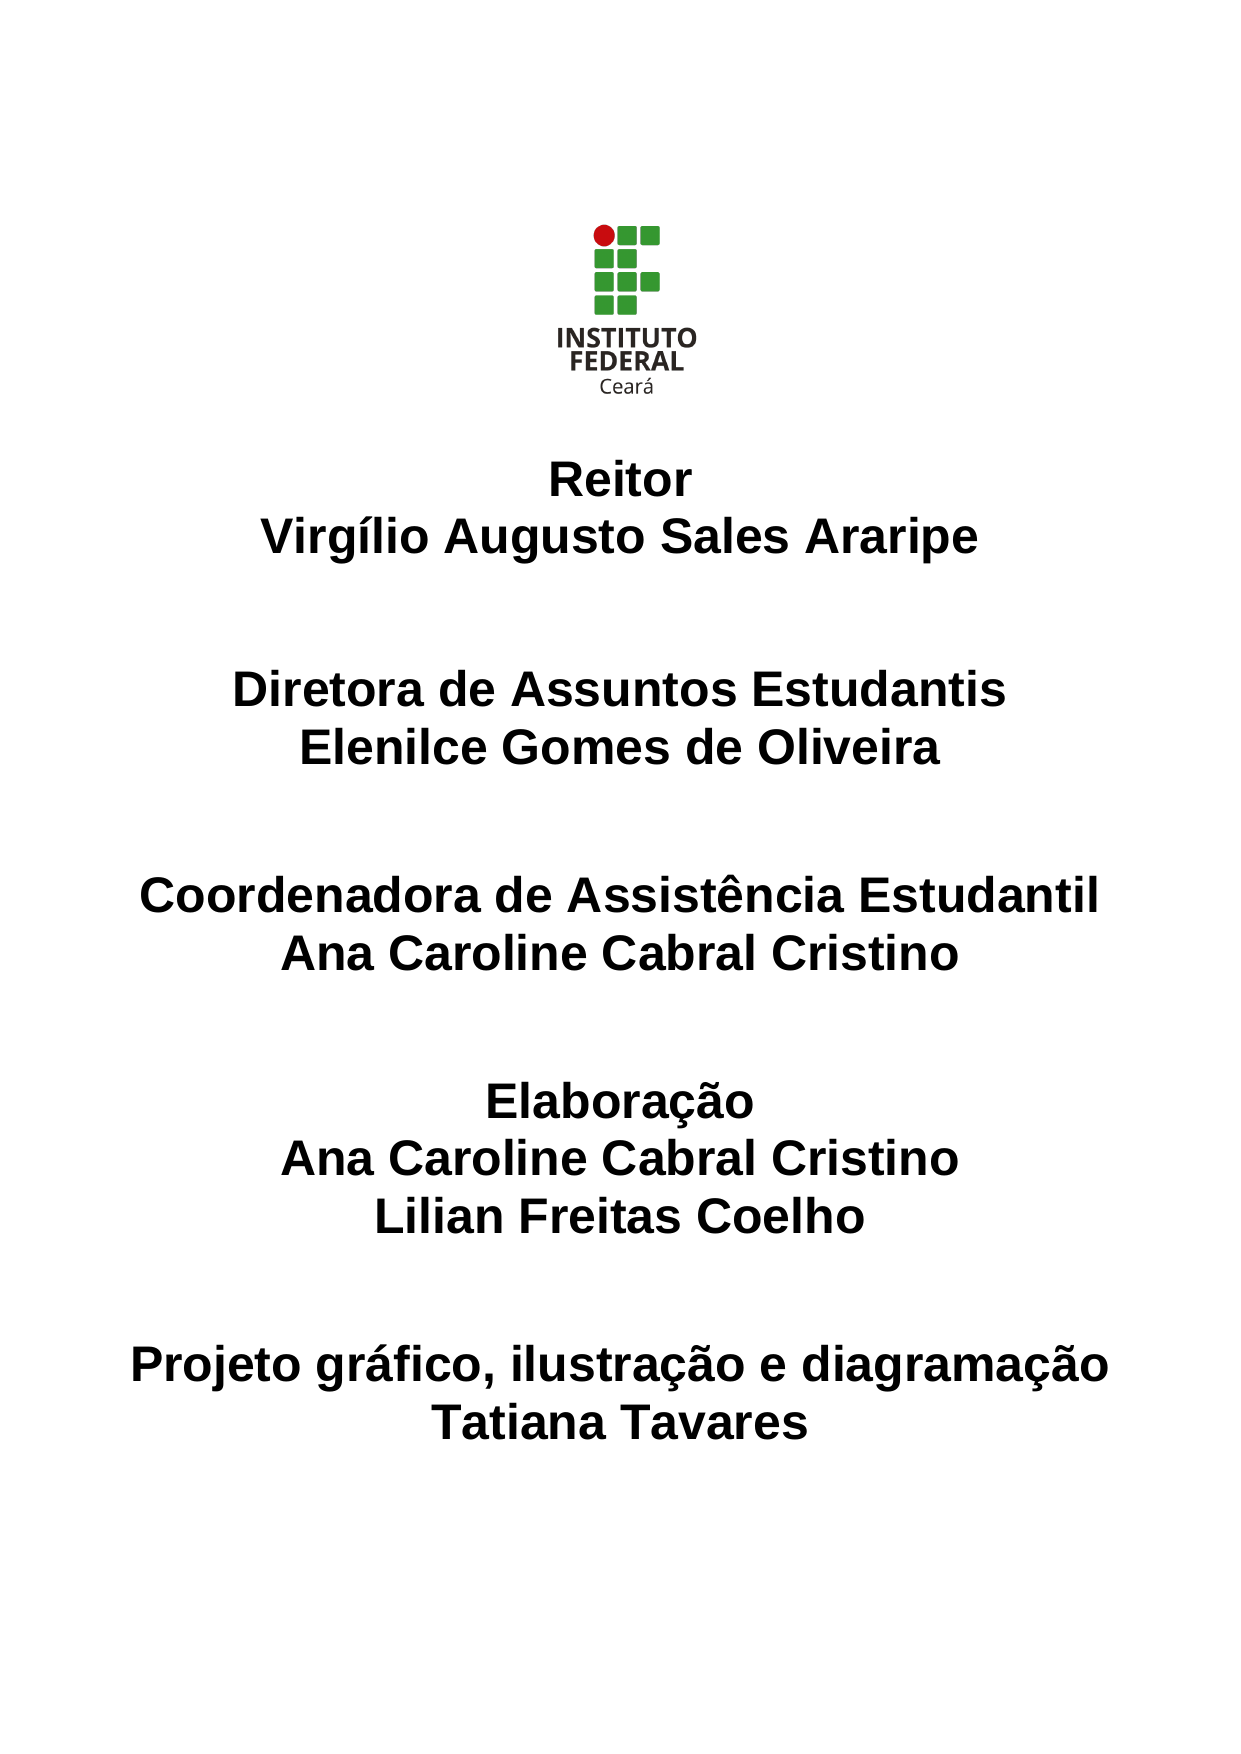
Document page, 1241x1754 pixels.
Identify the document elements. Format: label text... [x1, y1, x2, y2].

picture [523, 196, 717, 431]
text Diretora de Assuntos Estudantis Elenilce Gomes de Oliveira [112, 659, 1128, 774]
text Coordenadora de Assistência Estudantil Ana Caroline Cabral Cristino [112, 865, 1128, 980]
text Projeto gráfico, ilustração e diagramação Tatiana Tavares [112, 1334, 1128, 1449]
text Reitor Virgílio Augusto Sales Araripe [112, 449, 1128, 564]
text Elaboração Ana Caroline Cabral Cristino Lilian Freitas Coelho [112, 1071, 1128, 1244]
